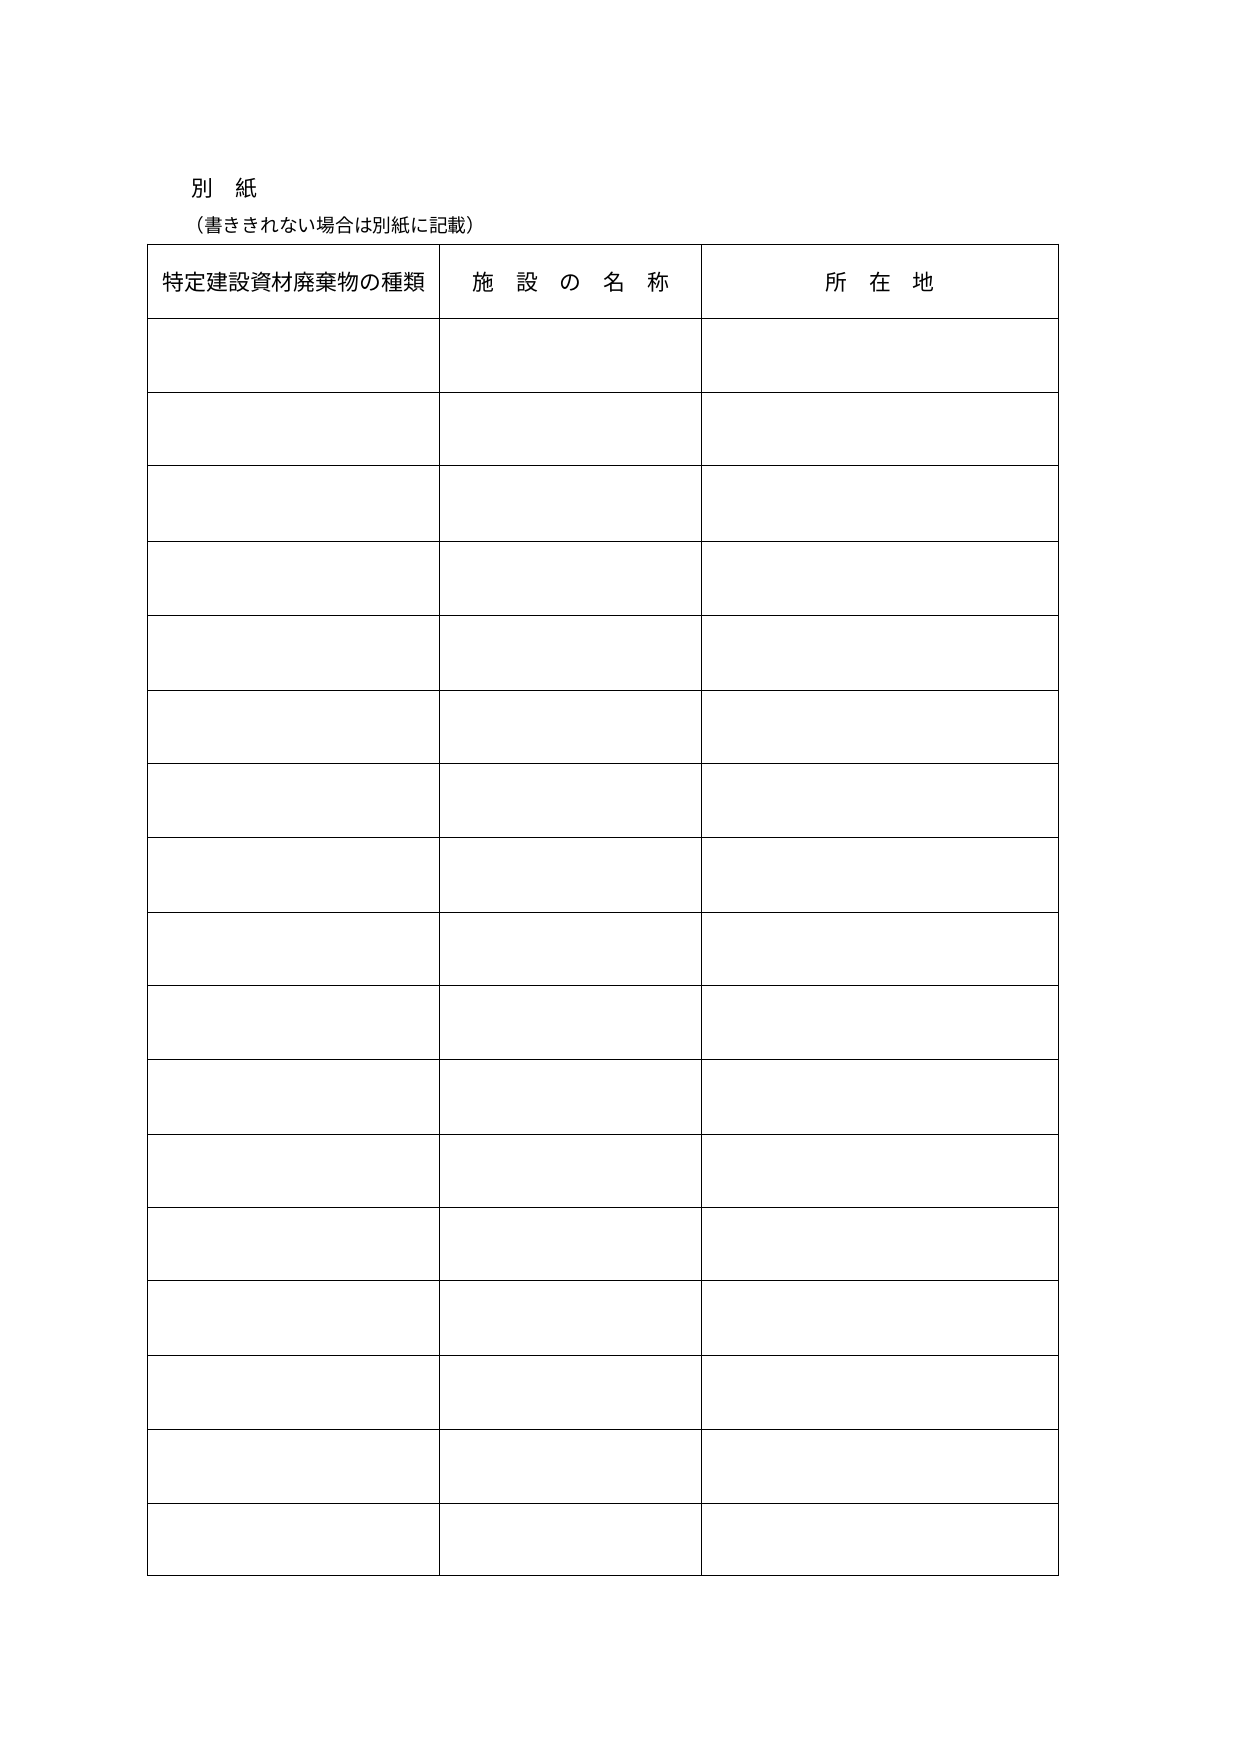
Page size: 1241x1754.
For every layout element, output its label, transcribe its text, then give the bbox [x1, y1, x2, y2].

table_cell [702, 1135, 1058, 1207]
table_cell [148, 1135, 439, 1207]
table_cell [702, 1060, 1058, 1133]
table_cell [440, 838, 701, 912]
table_cell [440, 691, 701, 763]
table_cell [702, 616, 1058, 690]
table_cell [148, 319, 439, 392]
table_header 特定建設資材廃棄物の種類 [148, 245, 439, 317]
table_cell [702, 691, 1058, 763]
table_cell [148, 616, 439, 690]
table_cell [440, 764, 701, 837]
table_header 所 在 地 [702, 245, 1058, 317]
table_cell [702, 1281, 1058, 1355]
table_cell [440, 986, 701, 1058]
table_cell [440, 542, 701, 615]
table_cell [148, 1356, 439, 1429]
table_cell [148, 986, 439, 1058]
table_cell [702, 319, 1058, 392]
table_cell [702, 913, 1058, 985]
table_cell [148, 1281, 439, 1355]
table_cell [440, 1281, 701, 1355]
table_cell [148, 1430, 439, 1503]
text 別 紙 [148, 168, 1092, 206]
table_cell [440, 1208, 701, 1280]
table_cell [148, 764, 439, 837]
table_cell [440, 1060, 701, 1133]
table_cell [702, 1430, 1058, 1503]
table_header 施 設 の 名 称 [440, 245, 701, 317]
table_cell [148, 393, 439, 465]
table_cell [148, 1504, 439, 1575]
table_cell [702, 542, 1058, 615]
table_cell [440, 319, 701, 392]
table_cell [440, 616, 701, 690]
table_cell [148, 542, 439, 615]
table_cell [148, 1208, 439, 1280]
table_cell [148, 466, 439, 541]
table_cell [148, 913, 439, 985]
table_cell [440, 1135, 701, 1207]
table_cell [702, 1356, 1058, 1429]
table_cell [702, 466, 1058, 541]
table_cell [702, 838, 1058, 912]
table_cell [440, 1430, 701, 1503]
text （書ききれない場合は別紙に記載） [167, 206, 1092, 243]
table_cell [702, 1208, 1058, 1280]
table_cell [148, 691, 439, 763]
table_cell [148, 1060, 439, 1133]
table_cell [440, 393, 701, 465]
table_cell [702, 986, 1058, 1058]
table_cell [440, 1356, 701, 1429]
table_cell [148, 838, 439, 912]
table_cell [702, 393, 1058, 465]
table_cell [440, 1504, 701, 1575]
table_cell [440, 466, 701, 541]
table_cell [702, 764, 1058, 837]
table_cell [702, 1504, 1058, 1575]
table_cell [440, 913, 701, 985]
